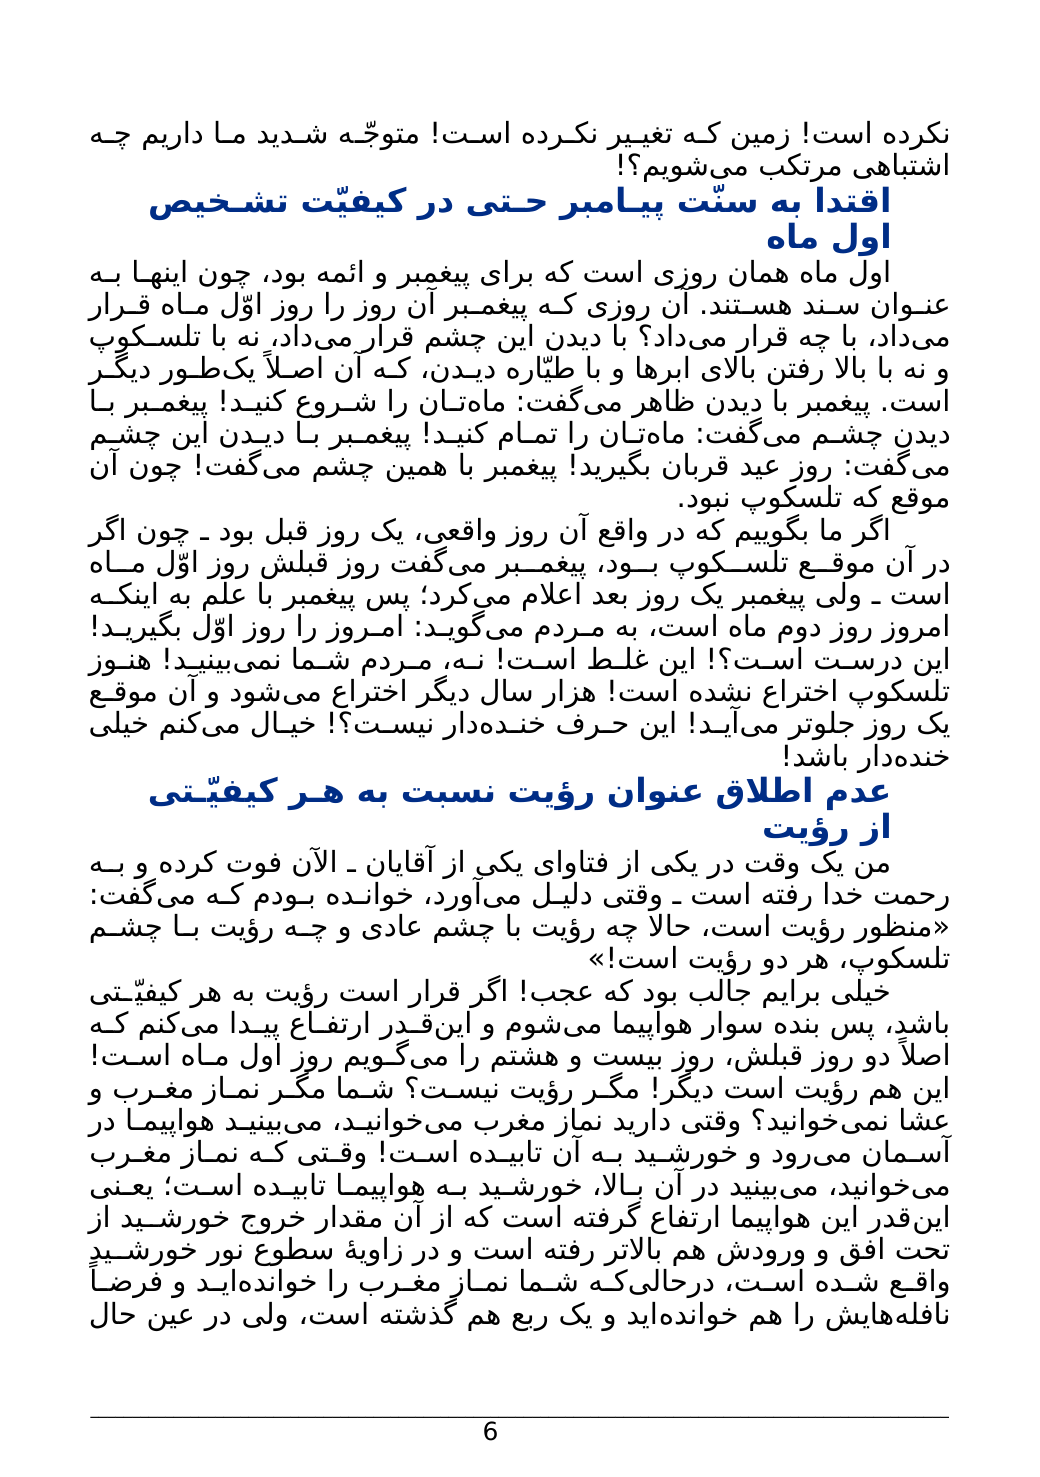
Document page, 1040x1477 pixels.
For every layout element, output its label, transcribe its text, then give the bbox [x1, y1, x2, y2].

text اگر ما بگوییم که در واقع آن روز واقعی، یک روز قبل بود ـ چون اگر در آن موقع تلسکوپ بود، پیغمبر می‌گفت روز قبلش روز اوّل ماه است ـ ولی پیغمبر یک روز بعد اعلام می‌کرد؛ پس پیغمبر با علم به اینکه امروز روز دوم ماه است، به مردم می‌گوید: امروز را روز اوّل بگیرید! این درست است؟! این غلط است! نه، مردم شما نمی‌بینید! هنوز تلسکوپ اختراع نشده است! هزار سال دیگر اختراع می‌شود و آن موقع یک روز جلوتر می‌آید! این حرف خنده‌دار نیست؟! خیال می‌کنم خیلی خنده‌دار باشد! [89, 515, 951, 773]
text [89, 976, 951, 1331]
text اول ماه همان روزی است که برای پیغمبر و ائمه بود، چون اینها به عنوان سند هستند. آن روزی که پیغمبر آن روز را روز اوّل ماه قرار می‌داد، با چه قرار می‌داد؟ با دیدن این چشم قرار می‌داد، نه با تلسکوپ و نه با بالا رفتن بالای ابرها و با طیّاره دیدن، که آن اصلاً یک‌طور دیگر است. پیغمبر با دیدن ظاهر می‌گفت: ماه‌تان را شروع کنید! پیغمبر با دیدن چشم می‌گفت: ماه‌تان را تمام کنید! پیغمبر با دیدن این چشم می‌گفت: روز عید قربان بگیرید! پیغمبر با همین چشم می‌گفت! چون آن موقع که تلسکوپ نبود. [89, 256, 951, 515]
subtitle عدم اطلاق عنوان رؤیت نسبت به هر کیفیّتی از رؤیت [148, 773, 892, 847]
text من یک وقت در یکی از فتاوای یکی از آقایان ـ الآن فوت کرده و به رحمت خدا رفته است ـ وقتی دلیل می‌آورد، خوانده بودم که می‌گفت: «منظور رؤیت است، حالا چه رؤیت با چشم عادی و چه رؤیت با چشم تلسکوپ، هر دو رؤیت است!» [89, 847, 951, 976]
subtitle اقتدا به سنّت پیامبر حتی در کیفیّت تشخیص اول ماه [148, 183, 892, 256]
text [89, 118, 951, 183]
